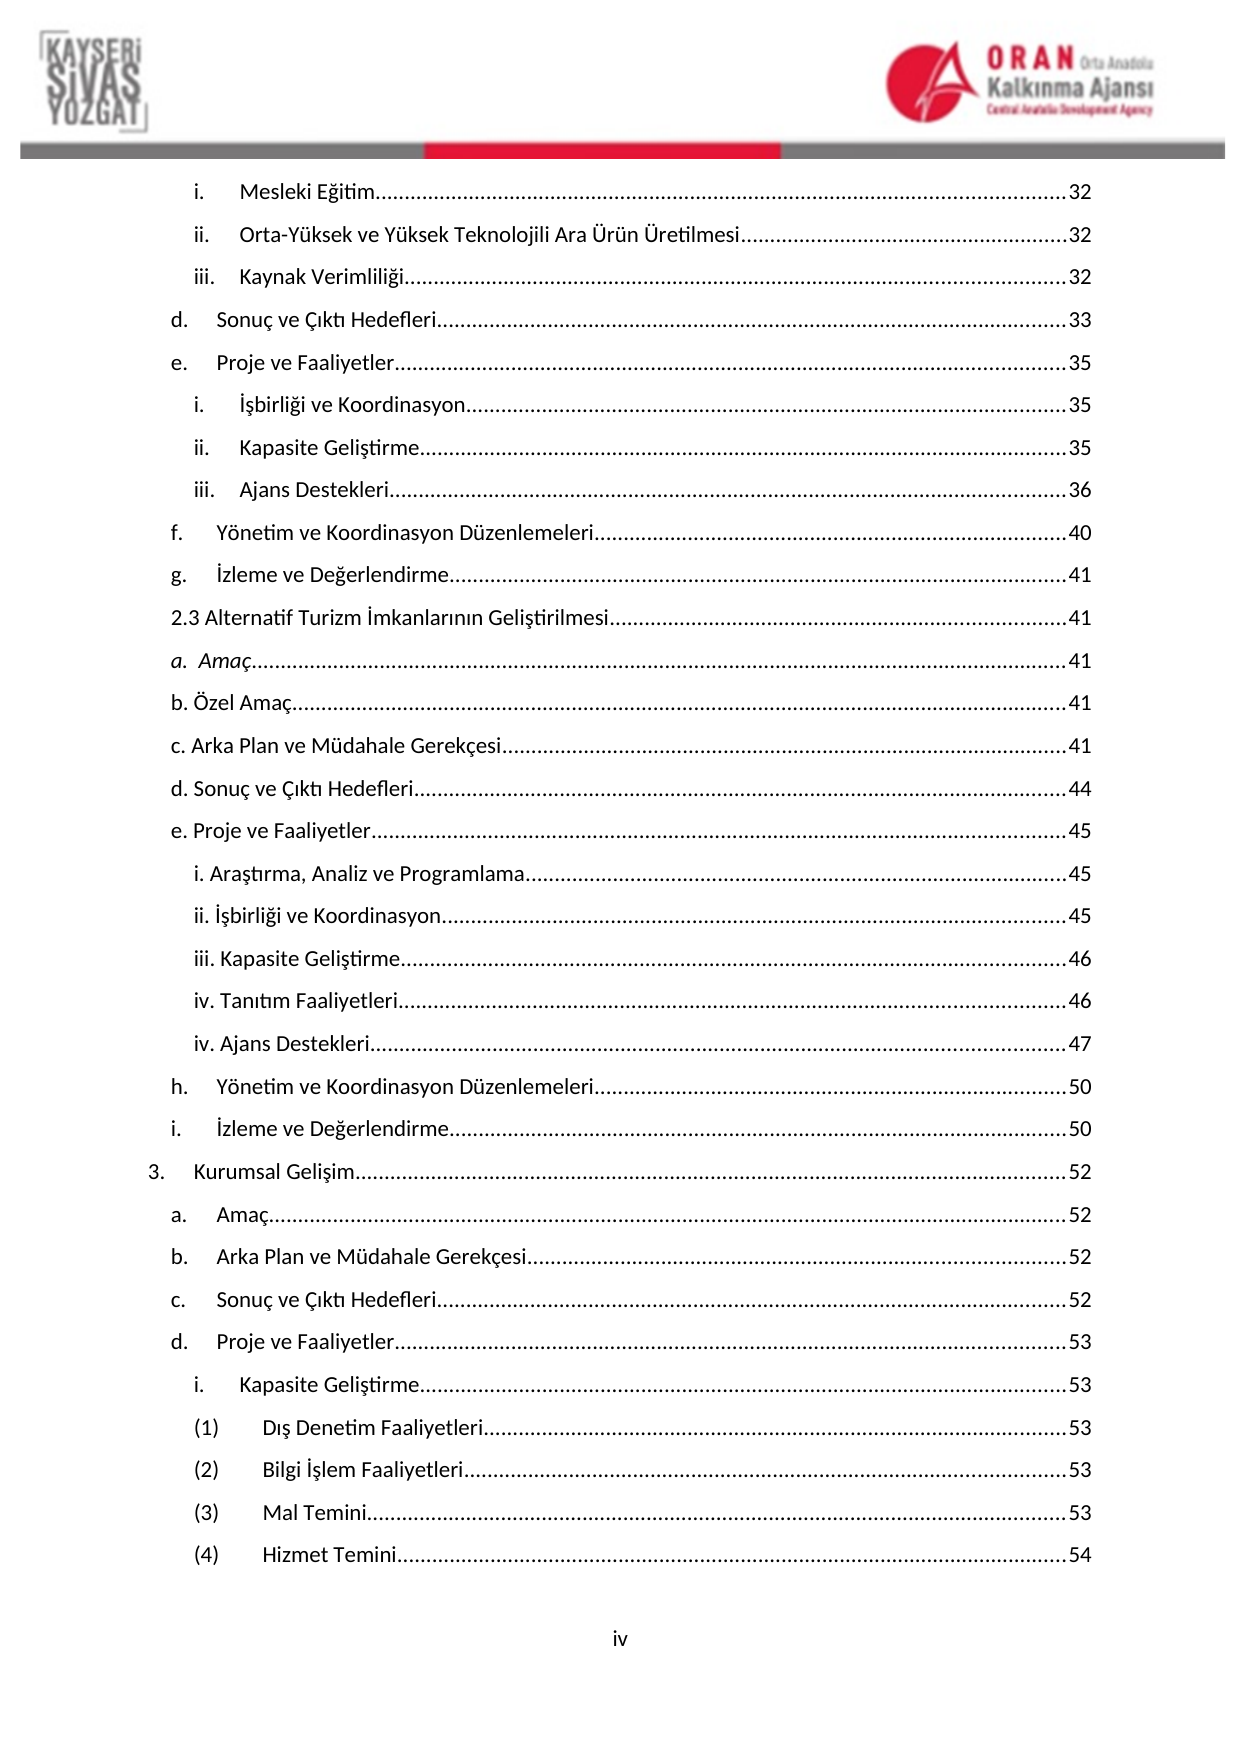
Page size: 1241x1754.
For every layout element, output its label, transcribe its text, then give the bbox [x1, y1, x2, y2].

text (2) Bilgi İşlem Faaliyetleri 53 [193, 1455, 1093, 1483]
text iii. Ajans Destekleri 36 [193, 475, 1093, 503]
picture [20, 6, 1226, 159]
text iv. Tanıtım Faaliyetleri 46 [193, 987, 1093, 1015]
text i. İşbirliği ve Koordinasyon 35 [193, 390, 1093, 418]
text h. Yönetim ve Koordinasyon Düzenlemeleri 50 [171, 1072, 1093, 1100]
text (3) Mal Temini 53 [193, 1498, 1093, 1526]
text iv. Ajans Destekleri 47 [193, 1029, 1093, 1057]
text ii. Orta-Yüksek ve Yüksek Teknolojili Ara Ürün Üretilmesi 32 [193, 220, 1093, 248]
text (4) Hizmet Temini 54 [193, 1541, 1093, 1568]
text a. Amaç 41 [171, 646, 1093, 674]
text f. Yönetim ve Koordinasyon Düzenlemeleri 40 [171, 518, 1093, 546]
text b. Arka Plan ve Müdahale Gerekçesi 52 [171, 1242, 1093, 1270]
text a. Amaç 52 [171, 1200, 1093, 1228]
text i. Araştırma, Analiz ve Programlama 45 [193, 859, 1093, 887]
text d. Sonuç ve Çıktı Hedefleri 44 [171, 774, 1093, 802]
text 2.3 Alternatif Turizm İmkanlarının Geliştirilmesi 41 [171, 603, 1093, 631]
text e. Proje ve Faaliyetler 45 [171, 816, 1093, 844]
text i. Mesleki Eğitim 32 [193, 177, 1093, 205]
text b. Özel Amaç 41 [171, 688, 1093, 716]
text ii. Kapasite Geliştirme 35 [193, 433, 1093, 461]
text i. Kapasite Geliştirme 53 [193, 1370, 1093, 1398]
text c. Sonuç ve Çıktı Hedefleri 52 [171, 1285, 1093, 1313]
text 3. Kurumsal Gelişim 52 [148, 1157, 1093, 1185]
text d. Proje ve Faaliyetler 53 [171, 1327, 1093, 1356]
text iii. Kapasite Geliştirme 46 [193, 944, 1093, 972]
text iii. Kaynak Verimliliği 32 [193, 262, 1093, 290]
text e. Proje ve Faaliyetler 35 [171, 348, 1093, 376]
text c. Arka Plan ve Müdahale Gerekçesi 41 [171, 731, 1093, 759]
text g. İzleme ve Değerlendirme 41 [171, 561, 1093, 589]
text d. Sonuç ve Çıktı Hedefleri 33 [171, 305, 1093, 333]
text (1) Dış Denetim Faaliyetleri 53 [193, 1413, 1093, 1441]
text ii. İşbirliği ve Koordinasyon 45 [193, 901, 1093, 929]
text i. İzleme ve Değerlendirme 50 [171, 1114, 1093, 1142]
